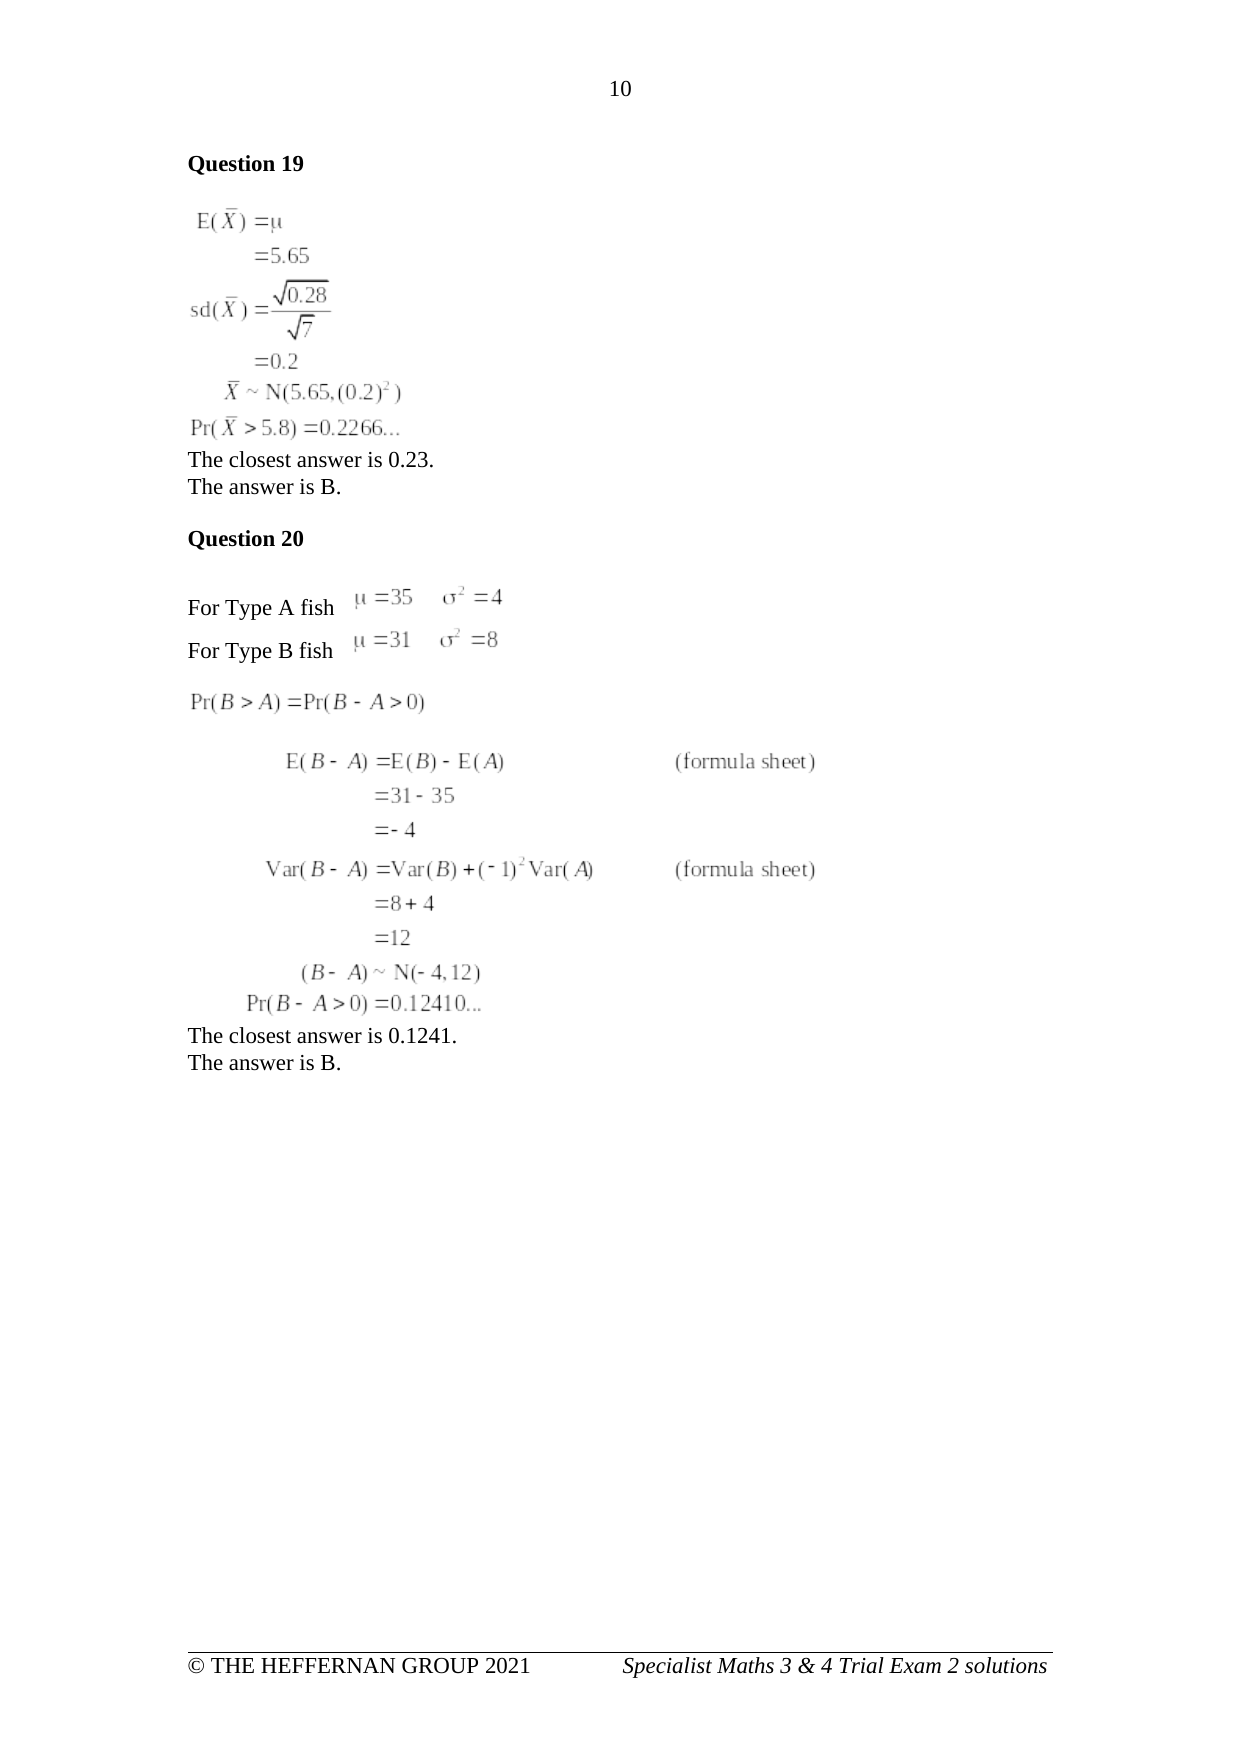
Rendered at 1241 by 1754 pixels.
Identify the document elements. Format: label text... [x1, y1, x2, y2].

text The answer is B. [187, 473, 1053, 499]
text Question 20 [187, 526, 1053, 552]
text For Type A fish [187, 578, 1053, 621]
text Question 19 [187, 150, 1053, 176]
text The answer is B. [187, 1048, 1053, 1075]
text For Type B fish [187, 621, 1053, 663]
text The closest answer is 0.23. [187, 446, 1053, 473]
text The closest answer is 0.1241. [187, 1022, 1053, 1048]
